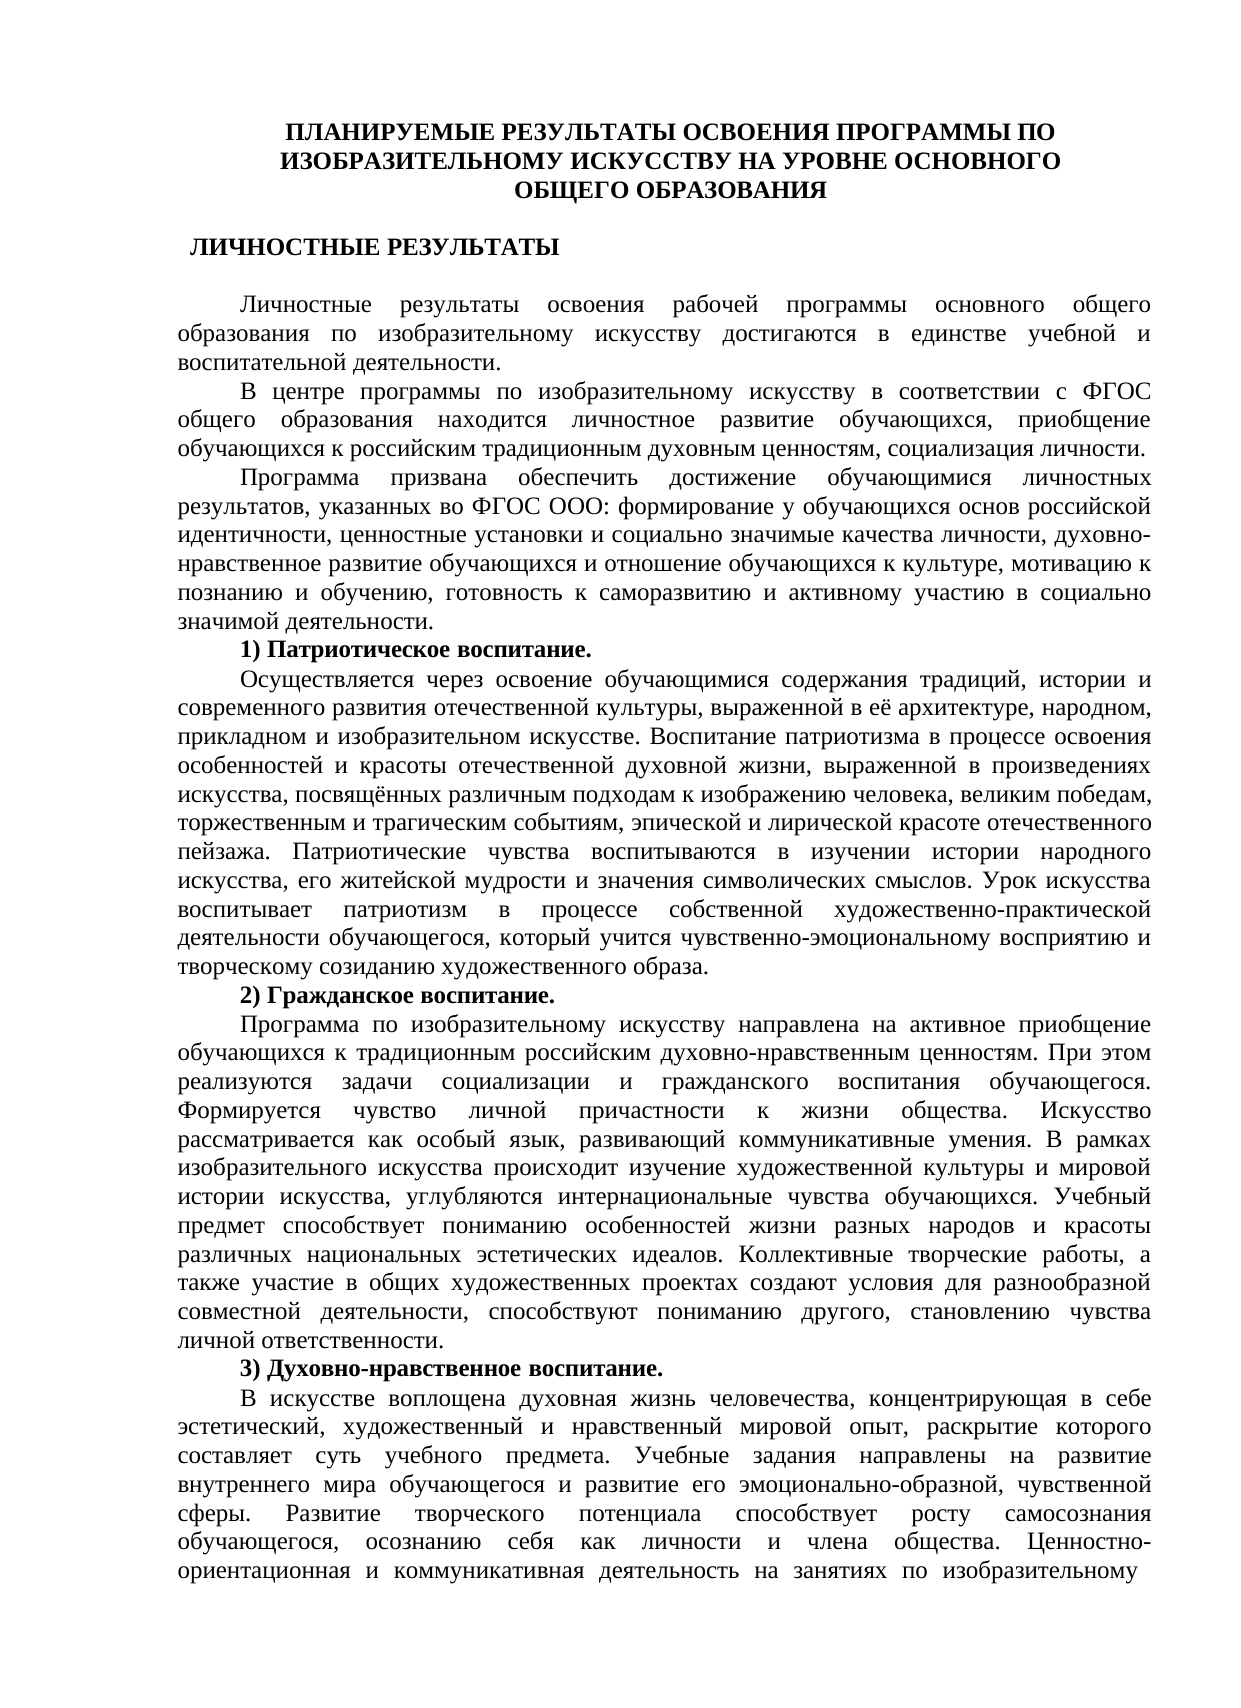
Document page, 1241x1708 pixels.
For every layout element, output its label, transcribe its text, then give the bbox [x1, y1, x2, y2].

text В центре программы по изобразительному искусству в соответствии с ФГОС общего образования находится личностное развитие обучающихся, приобщение обучающихся к российским традиционным духовным ценностям, социализация личности. [177, 376, 1151, 462]
subtitle Гражданское воспитание. [239, 980, 1163, 1009]
subtitle Патриотическое воспитание. [239, 635, 1163, 664]
subtitle Духовно-нравственное воспитание. [239, 1354, 1163, 1383]
text Программа по изобразительному искусству направлена на активное приобщение обучающихся к традиционным российским духовно-нравственным ценностям. При этом реализуются задачи социализации и гражданского воспитания обучающегося. Формируется чувство личной причастности к жизни общества. Искусство рассматривается как особый язык, развивающий коммуникативные умения. В рамках изобразительного искусства происходит изучение художественной культуры и мировой истории искусства, углубляются интернациональные чувства обучающихся. Учебный предмет способствует пониманию особенностей жизни разных народов и красоты различных национальных эстетических идеалов. Коллективные творческие работы, а также участие в общих художественных проектах создают условия для разнообразной совместной деятельности, способствуют пониманию другого, становлению чувства личной ответственности. [177, 1009, 1152, 1354]
text Осуществляется через освоение обучающимися содержания традиций, истории и современного развития отечественной культуры, выраженной в её архитектуре, народном, прикладном и изобразительном искусстве. Воспитание патриотизма в процессе освоения особенностей и красоты отечественной духовной жизни, выраженной в произведениях искусства, посвящённых различным подходам к изображению человека, великим победам, торжественным и трагическим событиям, эпической и лирической красоте отечественного пейзажа. Патриотические чувства воспитываются в изучении истории народного искусства, его житейской мудрости и значения символических смыслов. Урок искусства воспитывает патриотизм в процессе собственной художественно-практической деятельности обучающегося, который учится чувственно-эмоциональному восприятию и творческому созиданию художественного образа. [177, 664, 1152, 980]
text ИЗОБРАЗИТЕЛЬНОМУ ИСКУССТВУ НА УРОВНЕ ОСНОВНОГО ОБЩЕГО ОБРАЗОВАНИЯ [219, 146, 1122, 204]
text ПЛАНИРУЕМЫЕ РЕЗУЛЬТАТЫ ОСВОЕНИЯ ПРОГРАММЫ ПО [219, 117, 1122, 146]
text В искусстве воплощена духовная жизнь человечества, концентрирующая в себе эстетический, художественный и нравственный мировой опыт, раскрытие которого составляет суть учебного предмета. Учебные задания направлены на развитие внутреннего мира обучающегося и развитие его эмоционально-образной, чувственной сферы. Развитие творческого потенциала способствует росту самосознания обучающегося, осознанию себя как личности и члена общества. Ценностно- ориентационная и коммуникативная деятельность на занятиях по изобразительному [177, 1383, 1152, 1584]
text ЛИЧНОСТНЫЕ РЕЗУЛЬТАТЫ [190, 232, 1163, 261]
text Личностные результаты освоения рабочей программы основного общего образования по изобразительному искусству достигаются в единстве учебной и воспитательной деятельности. [177, 289, 1151, 376]
text Программа призвана обеспечить достижение обучающимися личностных результатов, указанных во ФГОС ООО: формирование у обучающихся основ российской идентичности, ценностные установки и социально значимые качества личности, духовно- нравственное развитие обучающихся и отношение обучающихся к культуре, мотивацию к познанию и обучению, готовность к саморазвитию и активному участию в социально значимой деятельности. [177, 462, 1152, 634]
